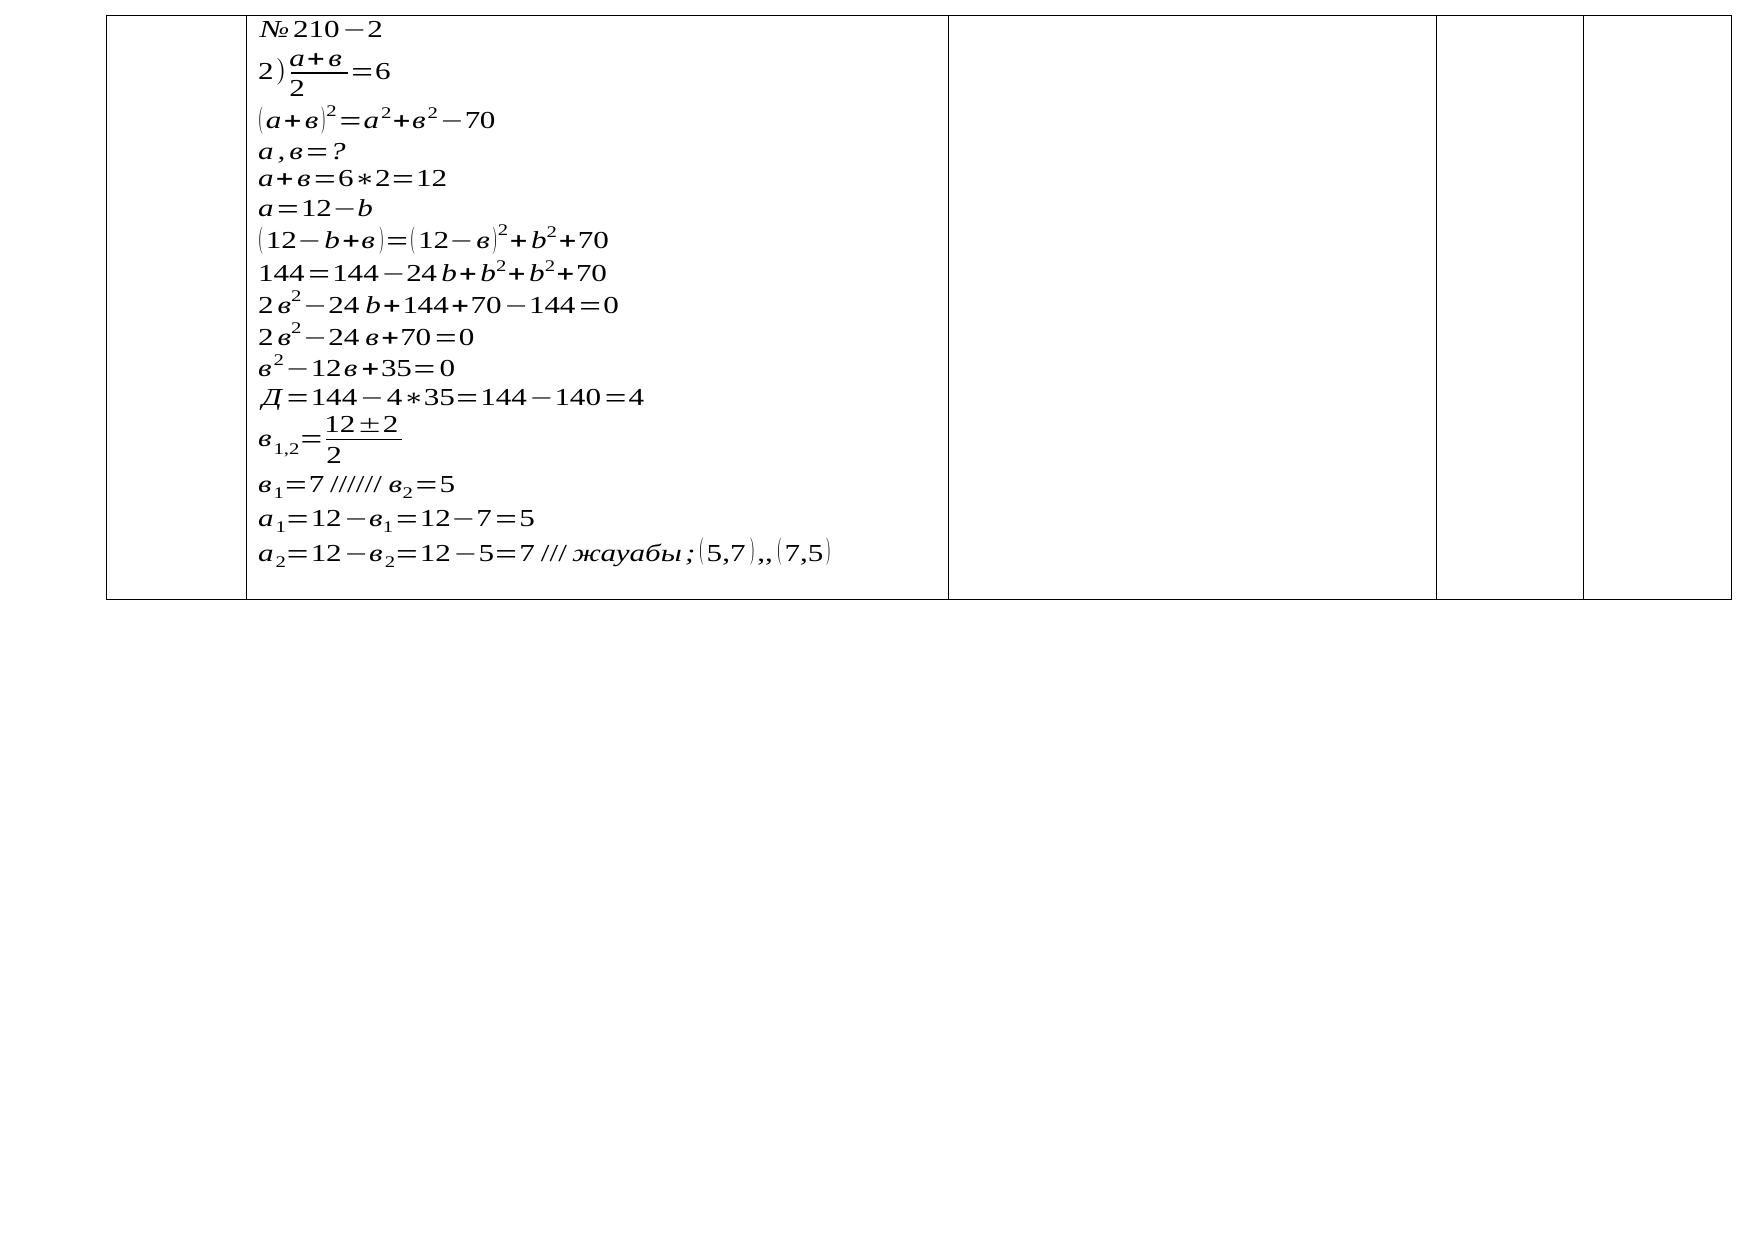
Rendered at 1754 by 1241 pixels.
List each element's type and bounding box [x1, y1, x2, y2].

table_cell [247, 16, 948, 599]
table_cell [1437, 16, 1583, 599]
table_cell [107, 16, 246, 599]
table_cell [949, 16, 1436, 599]
table_cell [1584, 16, 1731, 599]
